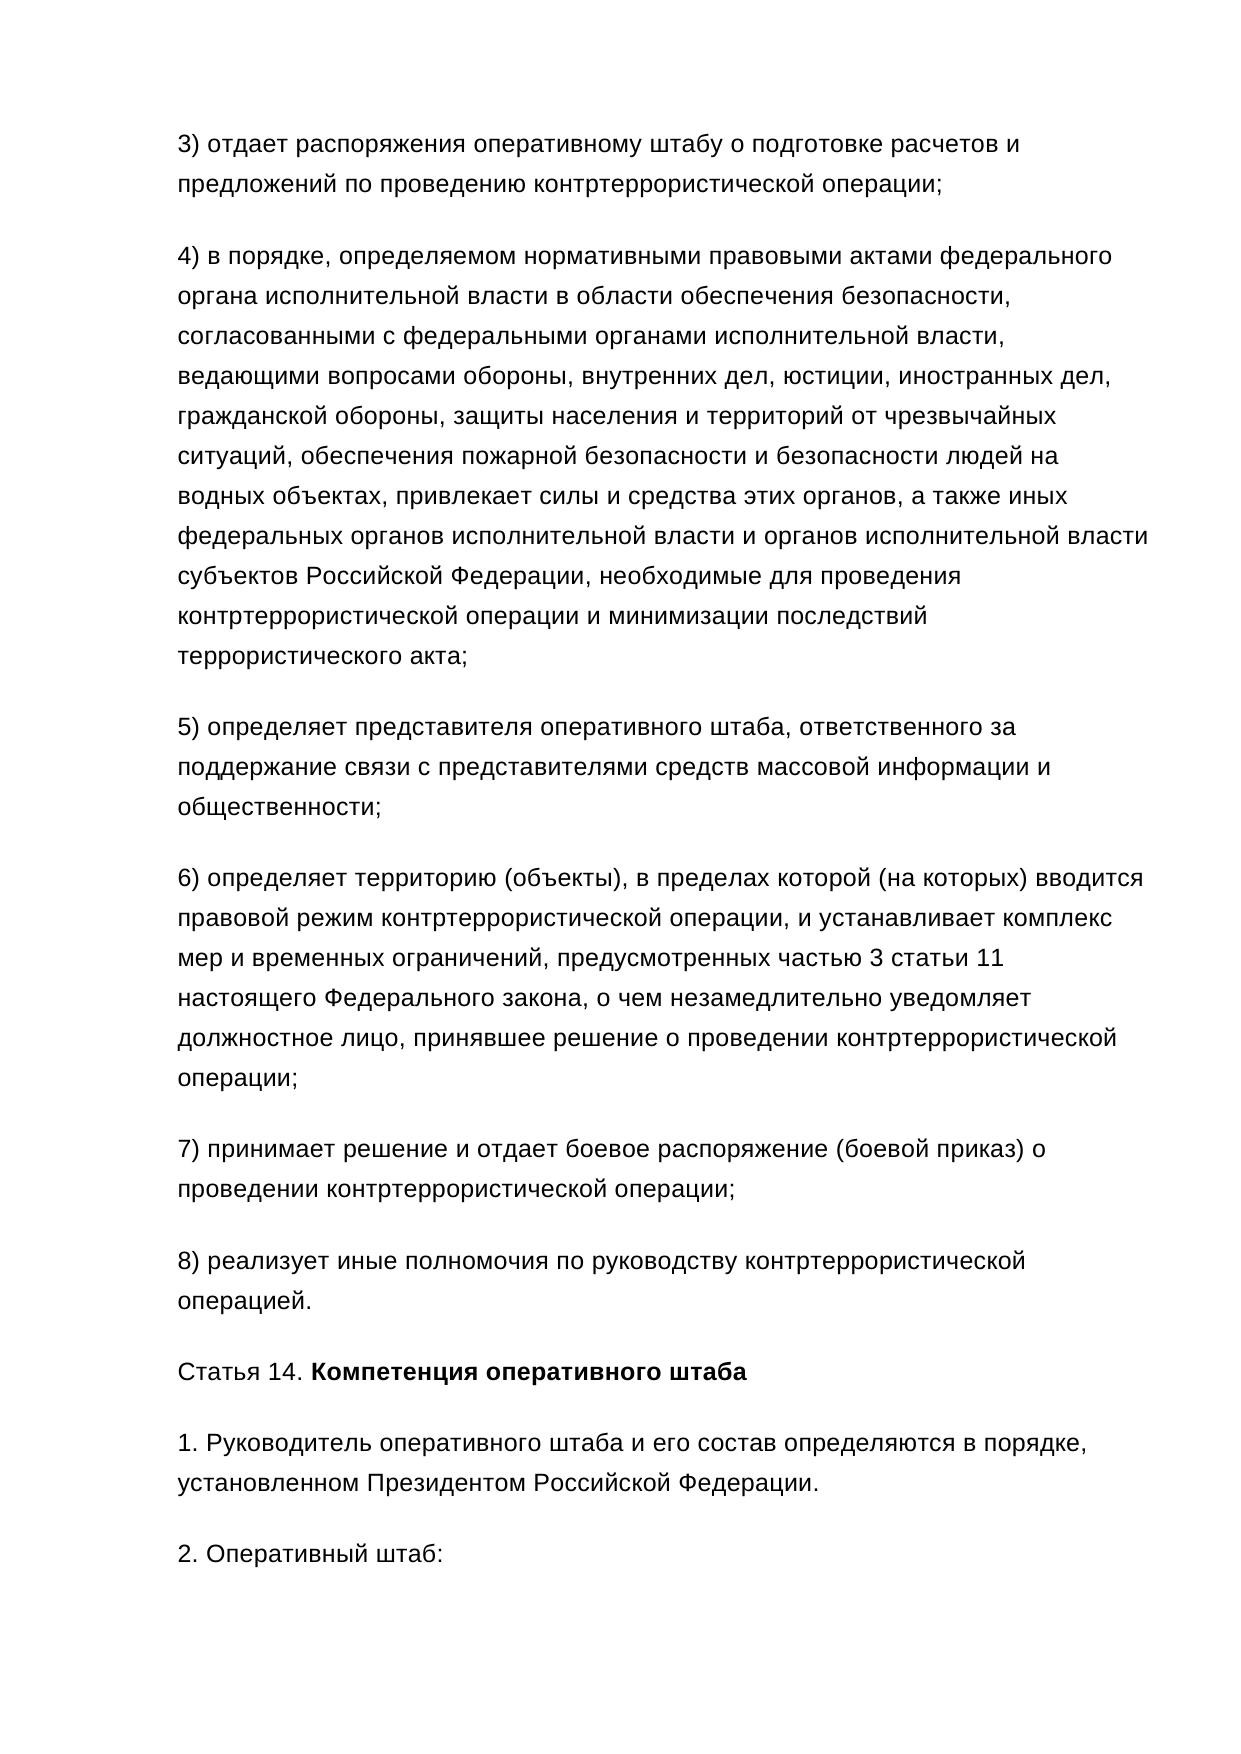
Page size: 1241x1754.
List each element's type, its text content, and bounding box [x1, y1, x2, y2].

text 4) в порядке, определяемом нормативными правовыми актами федерального органа исполнительной власти в области обеспечения безопасности, согласованными с федеральными органами исполнительной власти, ведающими вопросами обороны, внутренних дел, юстиции, иностранных дел, гражданской обороны, защиты населения и территорий от чрезвычайных ситуаций, обеспечения пожарной безопасности и безопасности людей на водных объектах, привлекает силы и средства этих органов, а также иных федеральных органов исполнительной власти и органов исполнительной власти субъектов Российской Федерации, необходимые для проведения контртеррористической операции и минимизации последствий террористического акта; [177, 229, 1152, 669]
text 2. Оперативный штаб: [177, 1528, 1152, 1568]
text 1. Руководитель оперативного штаба и его состав определяются в порядке, установленном Президентом Российской Федерации. [177, 1417, 1152, 1497]
text Статья 14. Компетенция оперативного штаба [177, 1346, 1152, 1386]
text 7) принимает решение и отдает боевое распоряжение (боевой приказ) о проведении контртеррористической операции; [177, 1123, 1152, 1203]
text 6) определяет территорию (объекты), в пределах которой (на которых) вводится правовой режим контртеррористической операции, и устанавливает комплекс мер и временных ограничений, предусмотренных частью 3 статьи 11 настоящего Федерального закона, о чем незамедлительно уведомляет должностное лицо, принявшее решение о проведении контртеррористической операции; [177, 852, 1152, 1092]
text 3) отдает распоряжения оперативному штабу о подготовке расчетов и предложений по проведению контртеррористической операции; [177, 118, 1152, 198]
text 5) определяет представителя оперативного штаба, ответственного за поддержание связи с представителями средств массовой информации и общественности; [177, 701, 1152, 821]
text 8) реализует иные полномочия по руководству контртеррористической операцией. [177, 1234, 1152, 1314]
